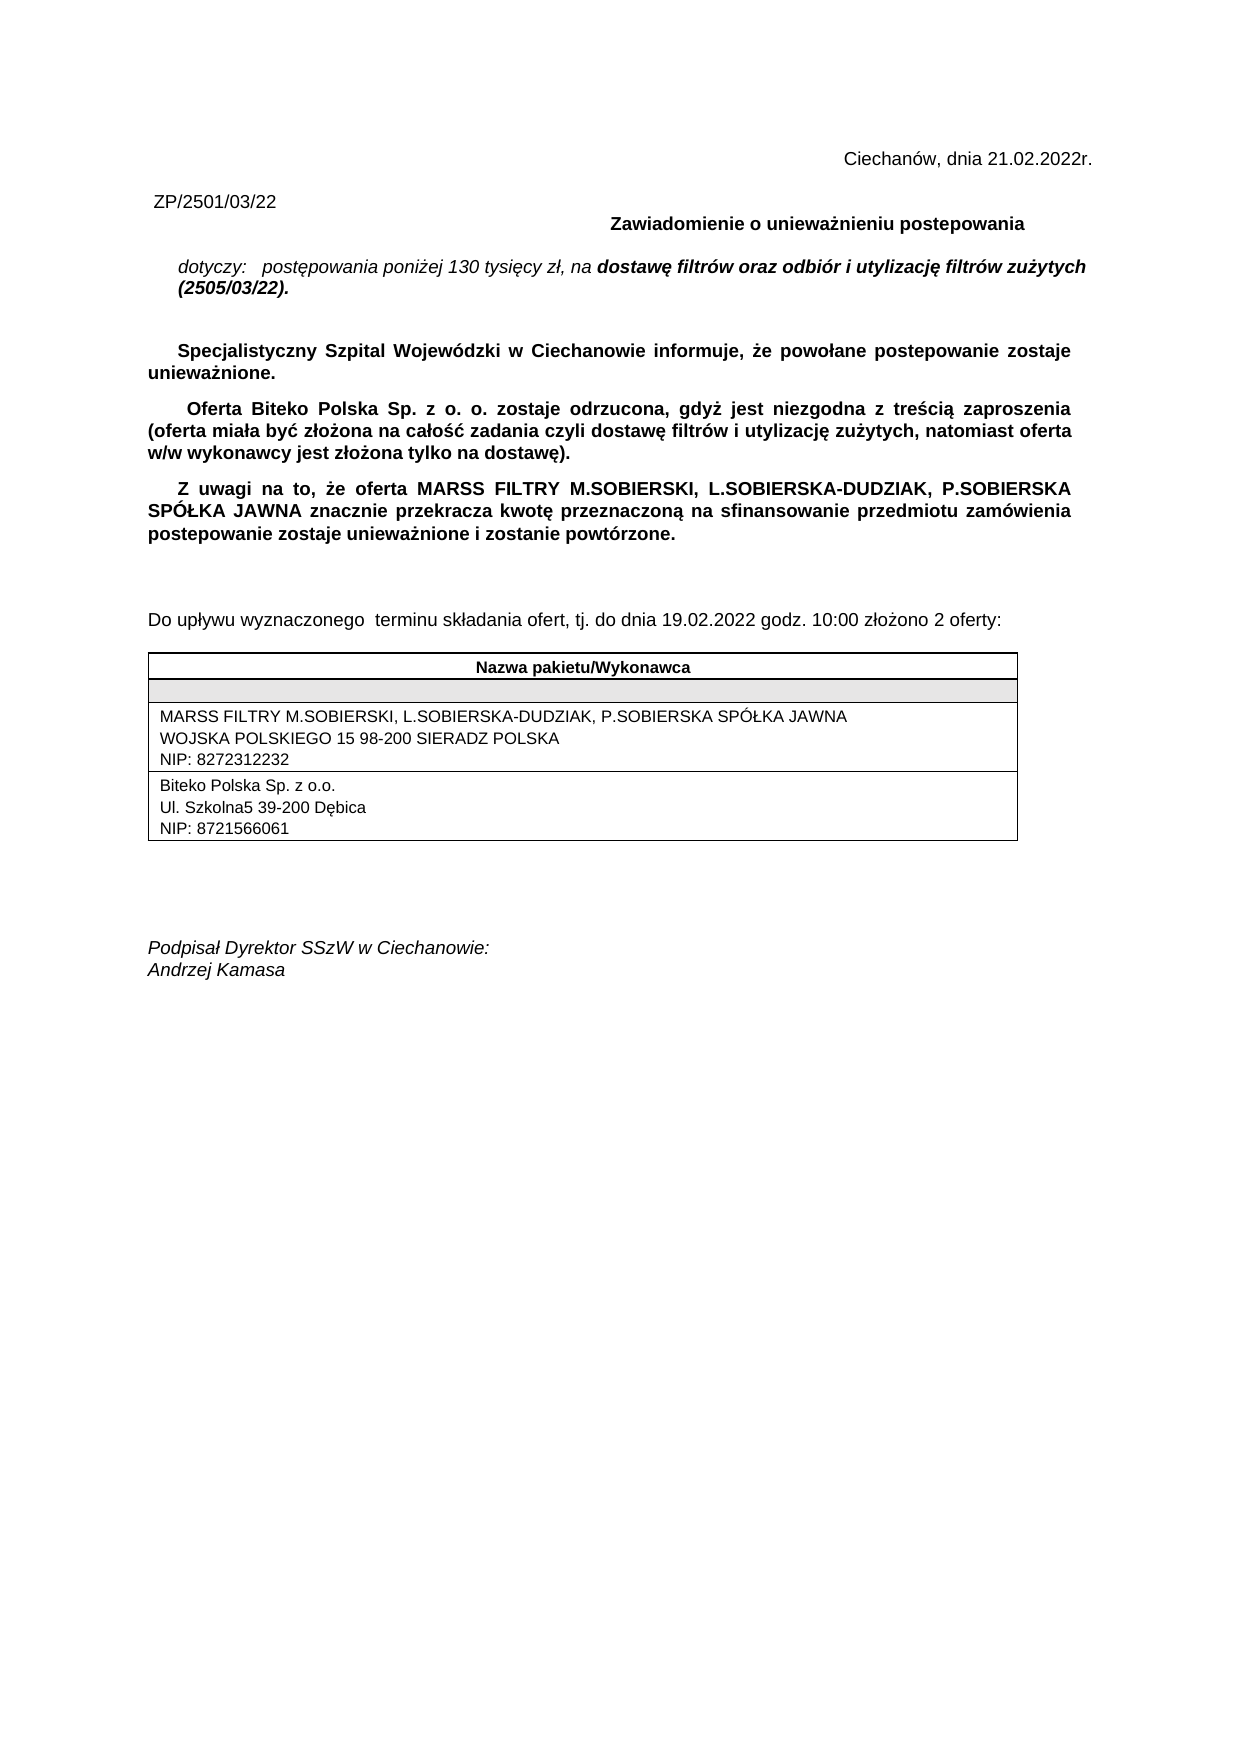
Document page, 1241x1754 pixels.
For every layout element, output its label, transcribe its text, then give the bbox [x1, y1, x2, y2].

text Podpisał Dyrektor SSzW w Ciechanowie: [148, 937, 1093, 958]
subtitle dotyczy: postępowania poniżej 130 tysięcy zł, na dostawę filtrów oraz odbiór i utylizację filtrów zużytych (2505/03/22). [178, 255, 1093, 298]
text Andrzej Kamasa [148, 958, 1093, 980]
text Oferta Biteko Polska Sp. z o. o. zostaje odrzucona, gdyż jest niezgodna z treścią zaproszenia (oferta miała być złożona na całość zadania czyli dostawę filtrów i utylizację zużytych, natomiast oferta w/w wykonawcy jest złożona tylko na dostawę). [148, 398, 1072, 464]
table_cell Biteko Polska Sp. z o.o. Ul. Szkolna5 39-200 Dębica NIP: 8721566061 [149, 772, 1017, 840]
text ZP/2501/03/22 [153, 191, 1093, 212]
table_header Nazwa pakietu/Wykonawca [149, 654, 1017, 678]
table_cell MARSS FILTRY M.SOBIERSKI, L.SOBIERSKA-DUDZIAK, P.SOBIERSKA SPÓŁKA JAWNA WOJSKA POLSKIEGO 15 98-200 SIERADZ POLSKA NIP: 8272312232 [149, 703, 1017, 771]
text Z uwagi na to, że oferta MARSS FILTRY M.SOBIERSKI, L.SOBIERSKA-DUDZIAK, P.SOBIERSKA SPÓŁKA JAWNA znacznie przekracza kwotę przeznaczoną na sfinansowanie przedmiotu zamówienia postepowanie zostaje unieważnione i zostanie powtórzone. [148, 478, 1072, 544]
text Do upływu wyznaczonego terminu składania ofert, tj. do dnia 19.02.2022 godz. 10:00 złożono 2 oferty: [148, 609, 1081, 631]
text Ciechanów, dnia 21.02.2022r. [148, 148, 1093, 169]
text Zawiadomienie o unieważnieniu postepowania [148, 212, 1093, 234]
table_cell [149, 680, 1017, 702]
text Specjalistyczny Szpital Wojewódzki w Ciechanowie informuje, że powołane postepowanie zostaje unieważnione. [148, 340, 1072, 384]
